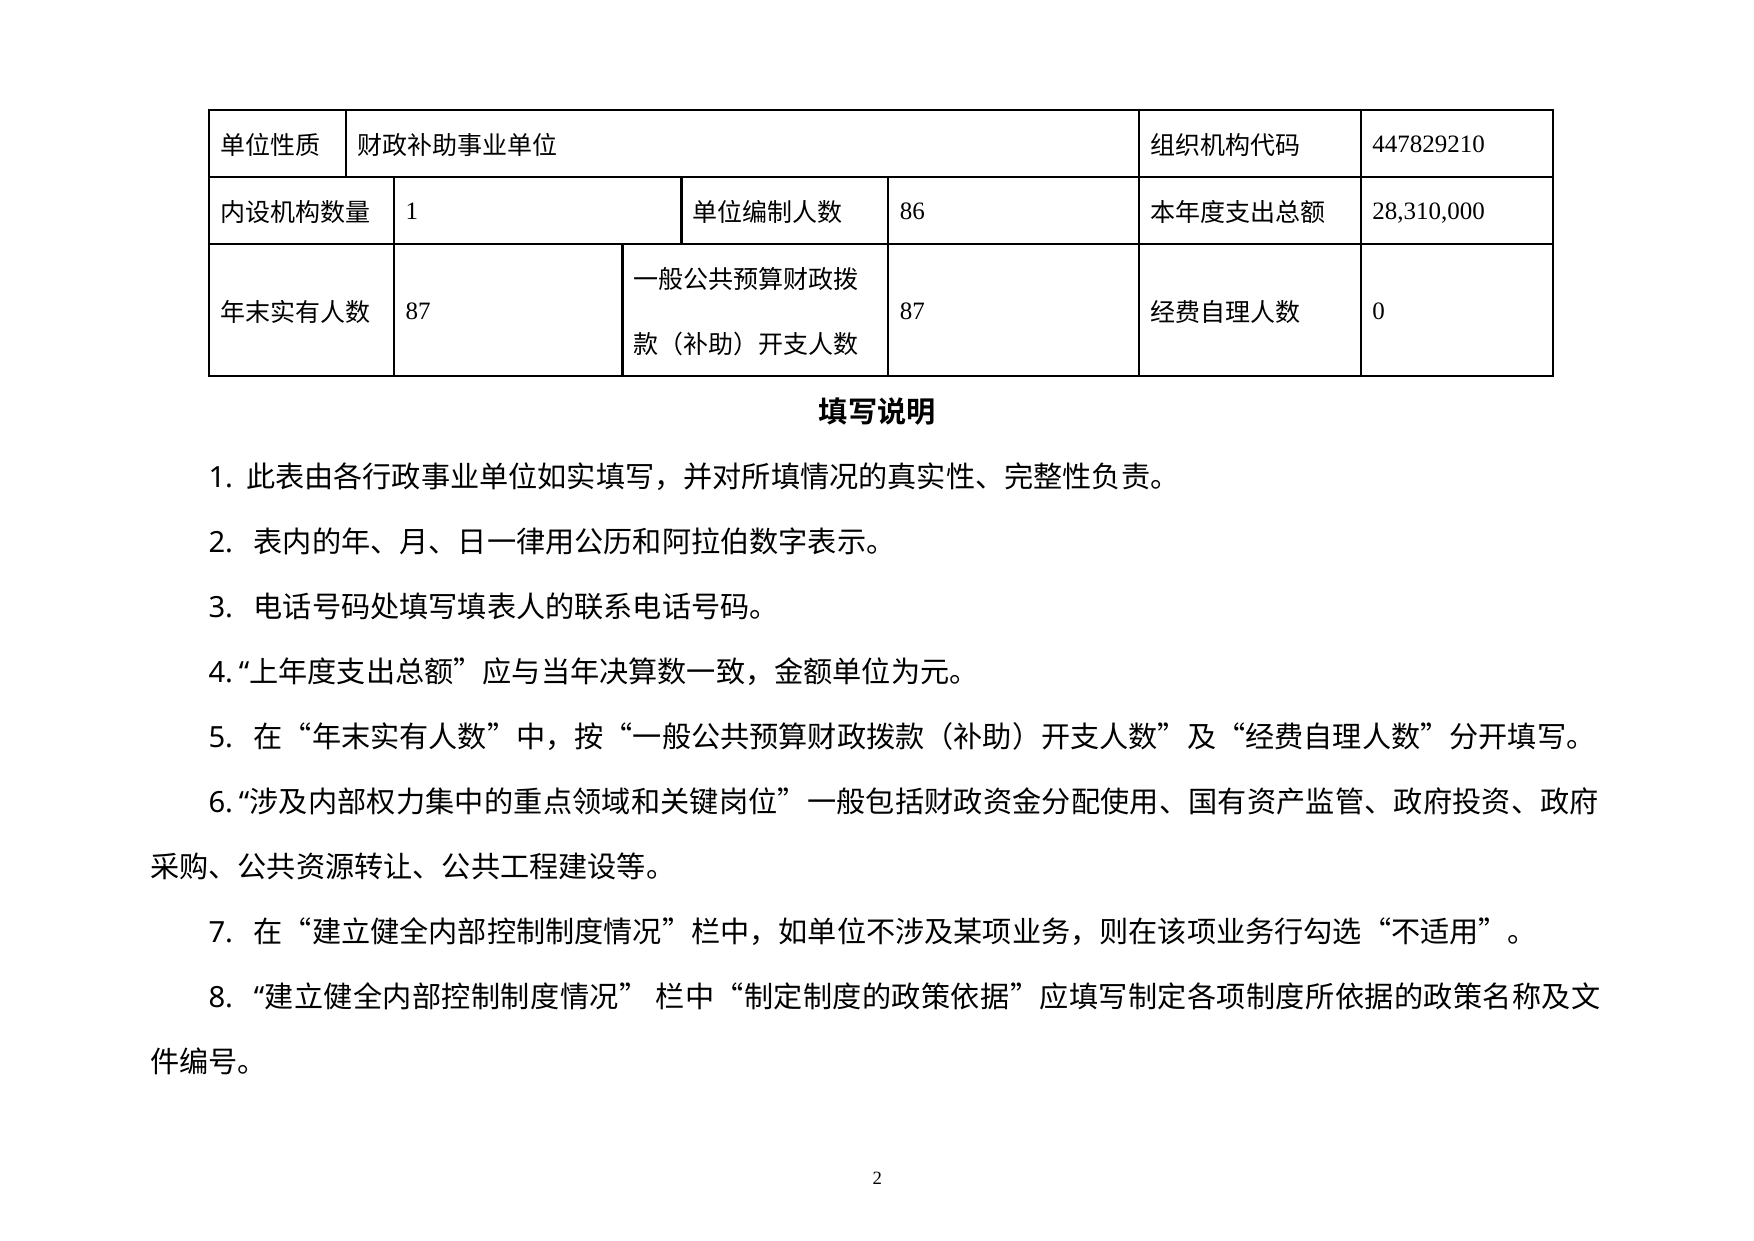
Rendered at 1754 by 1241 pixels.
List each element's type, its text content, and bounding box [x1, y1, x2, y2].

table_header 单位性质 [210, 111, 345, 176]
table_cell 内设机构数量 [210, 178, 393, 243]
table_cell 一般公共预算财政拨款（补助）开支人数 [624, 245, 887, 375]
table_cell 87 [889, 245, 1138, 375]
table_header 组织机构代码 [1140, 111, 1360, 176]
table_cell 1 [395, 178, 680, 243]
list 此表由各行政事业单位如实填写，并对所填情况的真实性、完整性负责。 [208, 442, 1604, 507]
list 电话号码处填写填表人的联系电话号码。 [150, 572, 1604, 637]
table_cell 0 [1362, 245, 1552, 375]
list “涉及内部权力集中的重点领域和关键岗位”一般包括财政资金分配使用、国有资产监管、政府投资、政府采购、公共资源转让、公共工程建设等。 [150, 767, 1604, 897]
table_cell 28,310,000 [1362, 178, 1552, 243]
table_cell 86 [889, 178, 1138, 243]
table_cell 经费自理人数 [1140, 245, 1360, 375]
table_cell 本年度支出总额 [1140, 178, 1360, 243]
table_header 财政补助事业单位 [347, 111, 1138, 176]
table_cell 单位编制人数 [683, 178, 887, 243]
list 表内的年、月、日一律用公历和阿拉伯数字表示。 [150, 507, 1604, 572]
table_header 447829210 [1362, 111, 1552, 176]
list 在“建立健全内部控制制度情况”栏中，如单位不涉及某项业务，则在该项业务行勾选“不适用”。 [150, 897, 1604, 962]
list 在“年末实有人数”中，按“一般公共预算财政拨款（补助）开支人数”及“经费自理人数”分开填写。 [150, 702, 1604, 767]
text 填写说明 [150, 377, 1604, 442]
table_cell 87 [395, 245, 621, 375]
list “上年度支出总额”应与当年决算数一致，金额单位为元。 [150, 637, 1604, 702]
table_cell 年末实有人数 [210, 245, 393, 375]
list “建立健全内部控制制度情况” 栏中“制定制度的政策依据”应填写制定各项制度所依据的政策名称及文件编号。 [150, 962, 1604, 1092]
